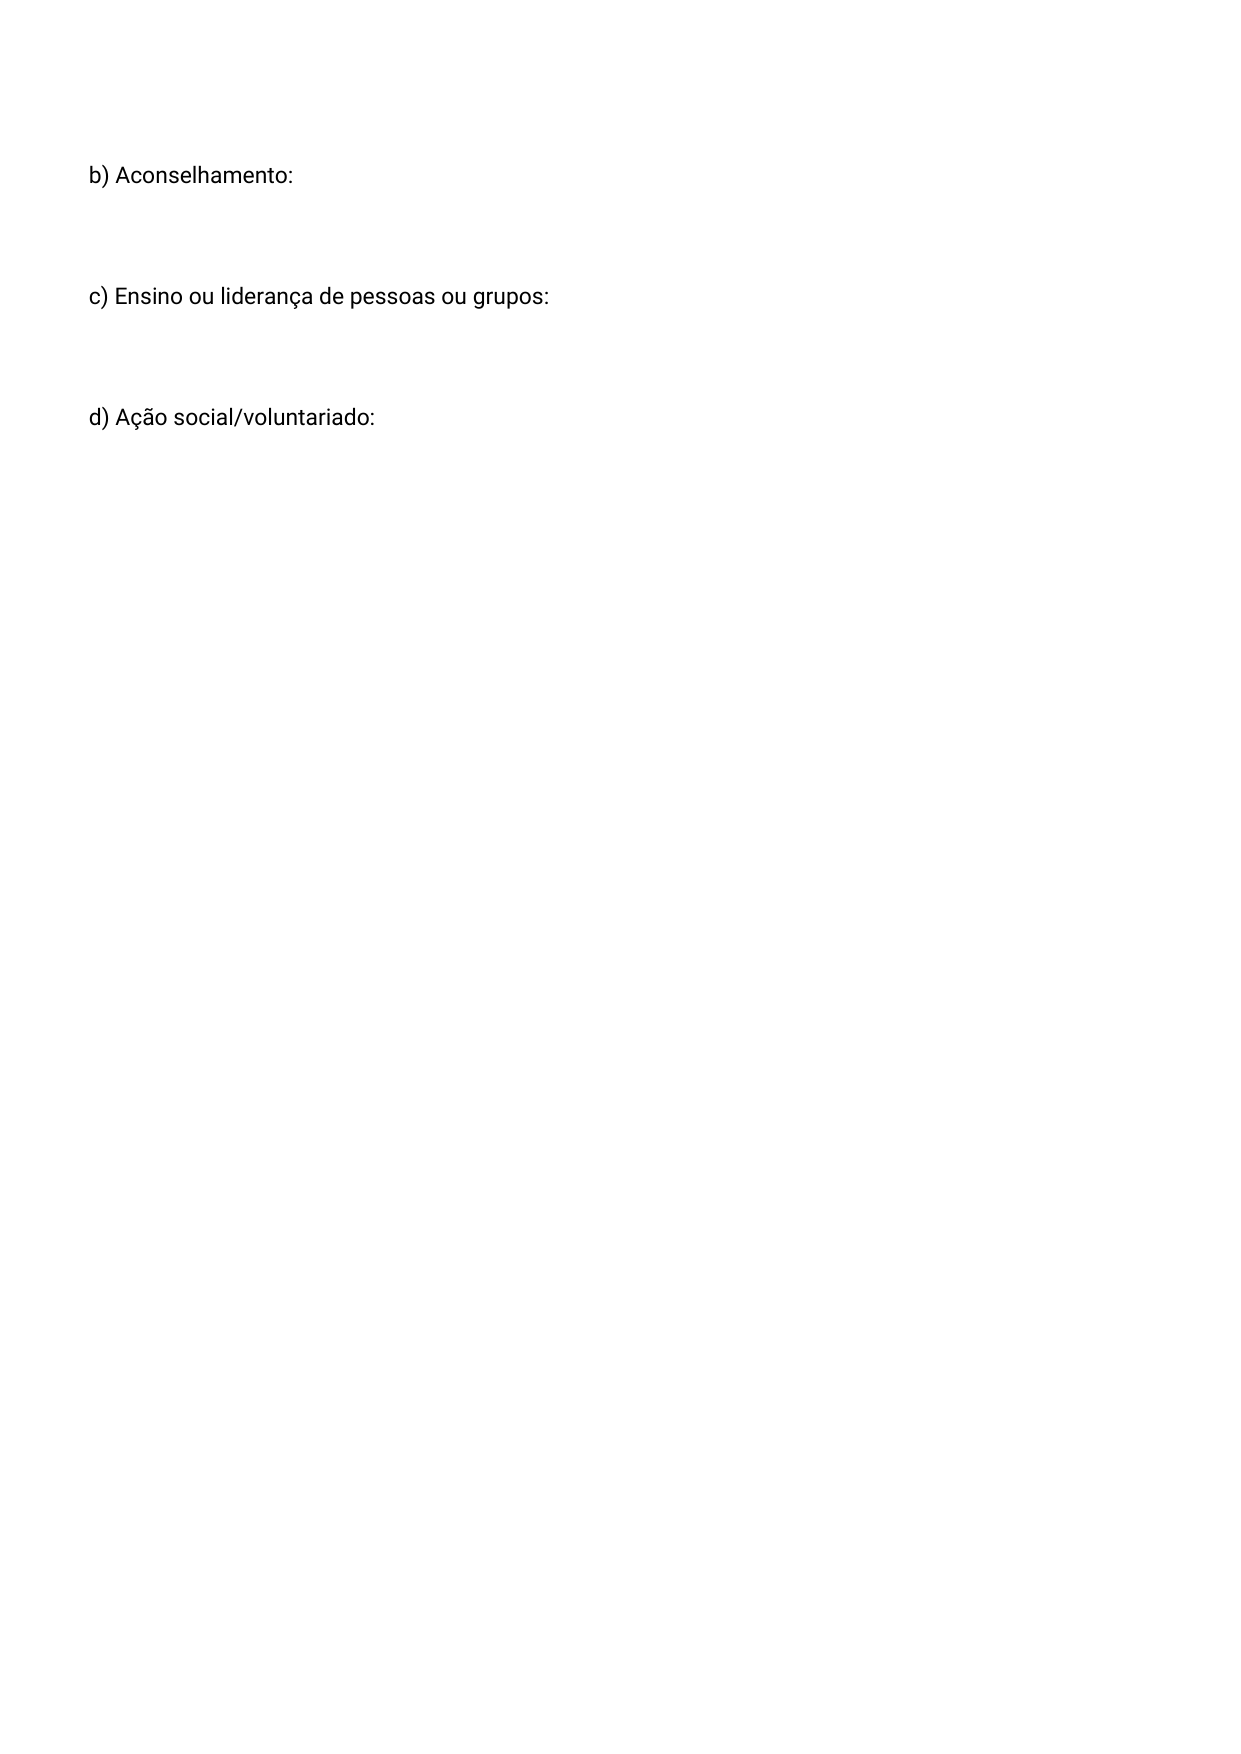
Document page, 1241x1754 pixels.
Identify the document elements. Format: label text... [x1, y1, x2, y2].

text b) Aconselhamento: [89, 162, 1152, 189]
text d) Ação social/voluntariado: [89, 404, 1152, 431]
text c) Ensino ou liderança de pessoas ou grupos: [89, 283, 1152, 310]
